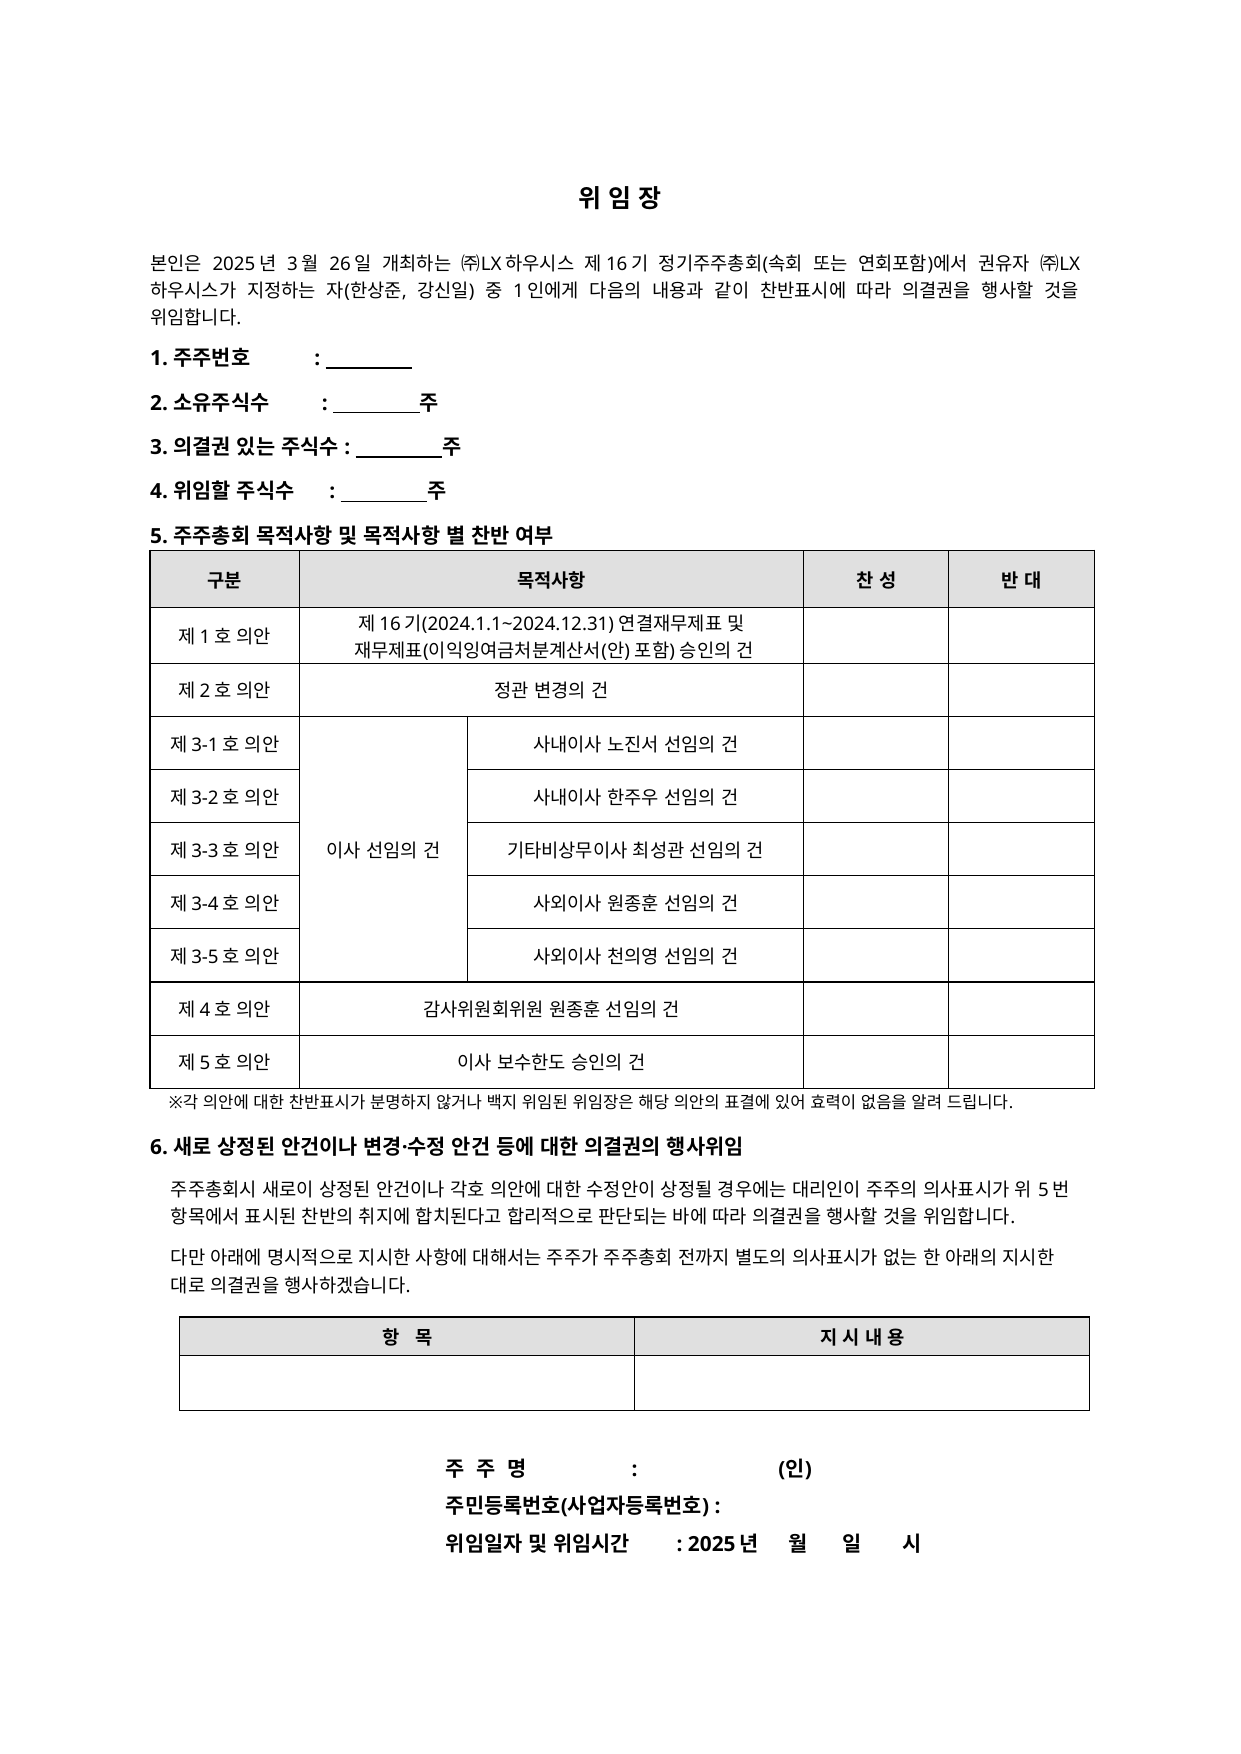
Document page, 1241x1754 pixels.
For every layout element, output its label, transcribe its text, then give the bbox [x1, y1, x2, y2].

table_cell [949, 983, 1094, 1034]
table_cell [949, 717, 1094, 769]
text 주주총회시 새로이 상정된 안건이나 각호 의안에 대한 수정안이 상정될 경우에는 대리인이 주주의 의사표시가 위 5번 항목에서 표시된 찬반의 취지에 합치된다고 합리적으로 판단되는 바에 따라 의결권을 행사할 것을 위임합니다. [171, 1174, 1090, 1229]
table_cell [949, 770, 1094, 822]
table_cell [804, 608, 948, 663]
text ※각 의안에 대한 찬반표시가 분명하지 않거나 백지 위임된 위임장은 해당 의안의 표결에 있어 효력이 없음을 알려 드립니다. [169, 1089, 1090, 1113]
table_cell 제3-2호 의안 [151, 770, 299, 822]
text 4. 위임할 주식수 : 주 [150, 475, 1090, 505]
table_cell 제16기(2024.1.1~2024.12.31) 연결재무제표 및 재무제표(이익잉여금처분계산서(안) 포함) 승인의 건 [300, 608, 803, 663]
table_cell [949, 608, 1094, 663]
table_header 항 목 [180, 1318, 634, 1355]
text 위 임 장 [150, 178, 1090, 214]
table_cell [804, 770, 948, 822]
table_cell [949, 664, 1094, 716]
text 2. 소유주식수 : 주 [150, 386, 1090, 416]
table_cell 감사위원회위원 원종훈 선임의 건 [300, 983, 803, 1034]
text 6. 새로 상정된 안건이나 변경·수정 안건 등에 대한 의결권의 행사위임 [150, 1130, 1090, 1160]
text 주 주 명 : (인) [150, 1449, 1090, 1486]
table_cell 제3-1호 의안 [151, 717, 299, 769]
table_cell [949, 823, 1094, 875]
table_cell 사내이사 노진서 선임의 건 [468, 717, 803, 769]
text 1. 주주번호 : [150, 341, 1090, 372]
text 주민등록번호(사업자등록번호) : [150, 1486, 1090, 1524]
table_cell [804, 823, 948, 875]
table_cell [949, 1036, 1094, 1088]
table_header 반 대 [949, 551, 1094, 607]
table_cell [804, 1036, 948, 1088]
text 위임일자 및 위임시간 : 2025년 월 일 시 [150, 1524, 1090, 1561]
table_cell [804, 664, 948, 716]
table_cell [804, 929, 948, 981]
table_cell [949, 929, 1094, 981]
text 본인은 2025년 3월 26일 개최하는 ㈜LX하우시스 제16기 정기주주총회(속회 또는 연회포함)에서 권유자 ㈜LX하우시스가 지정하는 자(한상준, 강신일) 중 1인에게 다음의 내용과 같이 찬반표시에 따라 의결권을 행사할 것을 위임합니다. [150, 248, 1080, 330]
table_cell 사내이사 한주우 선임의 건 [468, 770, 803, 822]
table_cell [180, 1356, 634, 1410]
table_cell 이사 보수한도 승인의 건 [300, 1036, 803, 1088]
table_cell 제3-5호 의안 [151, 929, 299, 981]
text 3. 의결권 있는 주식수 : 주 [150, 430, 1090, 461]
table_cell [804, 876, 948, 928]
text 5. 주주총회 목적사항 및 목적사항 별 찬반 여부 [150, 519, 1090, 549]
table_cell 사외이사 천의영 선임의 건 [468, 929, 803, 981]
table_cell 이사 선임의 건 [300, 717, 467, 981]
table_cell 제2호 의안 [151, 664, 299, 716]
table_header 지 시 내 용 [635, 1318, 1089, 1355]
table_cell 사외이사 원종훈 선임의 건 [468, 876, 803, 928]
table_cell [804, 983, 948, 1034]
text 다만 아래에 명시적으로 지시한 사항에 대해서는 주주가 주주총회 전까지 별도의 의사표시가 없는 한 아래의 지시한 대로 의결권을 행사하겠습니다. [171, 1243, 1090, 1297]
table_cell 제4호 의안 [151, 983, 299, 1034]
table_cell 정관 변경의 건 [300, 664, 803, 716]
table_cell 제1호 의안 [151, 608, 299, 663]
table_cell [949, 876, 1094, 928]
table_header 구분 [151, 551, 299, 607]
table_cell [804, 717, 948, 769]
table_header 찬 성 [804, 551, 948, 607]
table_cell 제3-4호 의안 [151, 876, 299, 928]
table_cell 기타비상무이사 최성관 선임의 건 [468, 823, 803, 875]
table_cell [635, 1356, 1089, 1410]
table_header 목적사항 [300, 551, 803, 607]
table_cell 제3-3호 의안 [151, 823, 299, 875]
table_cell 제5호 의안 [151, 1036, 299, 1088]
